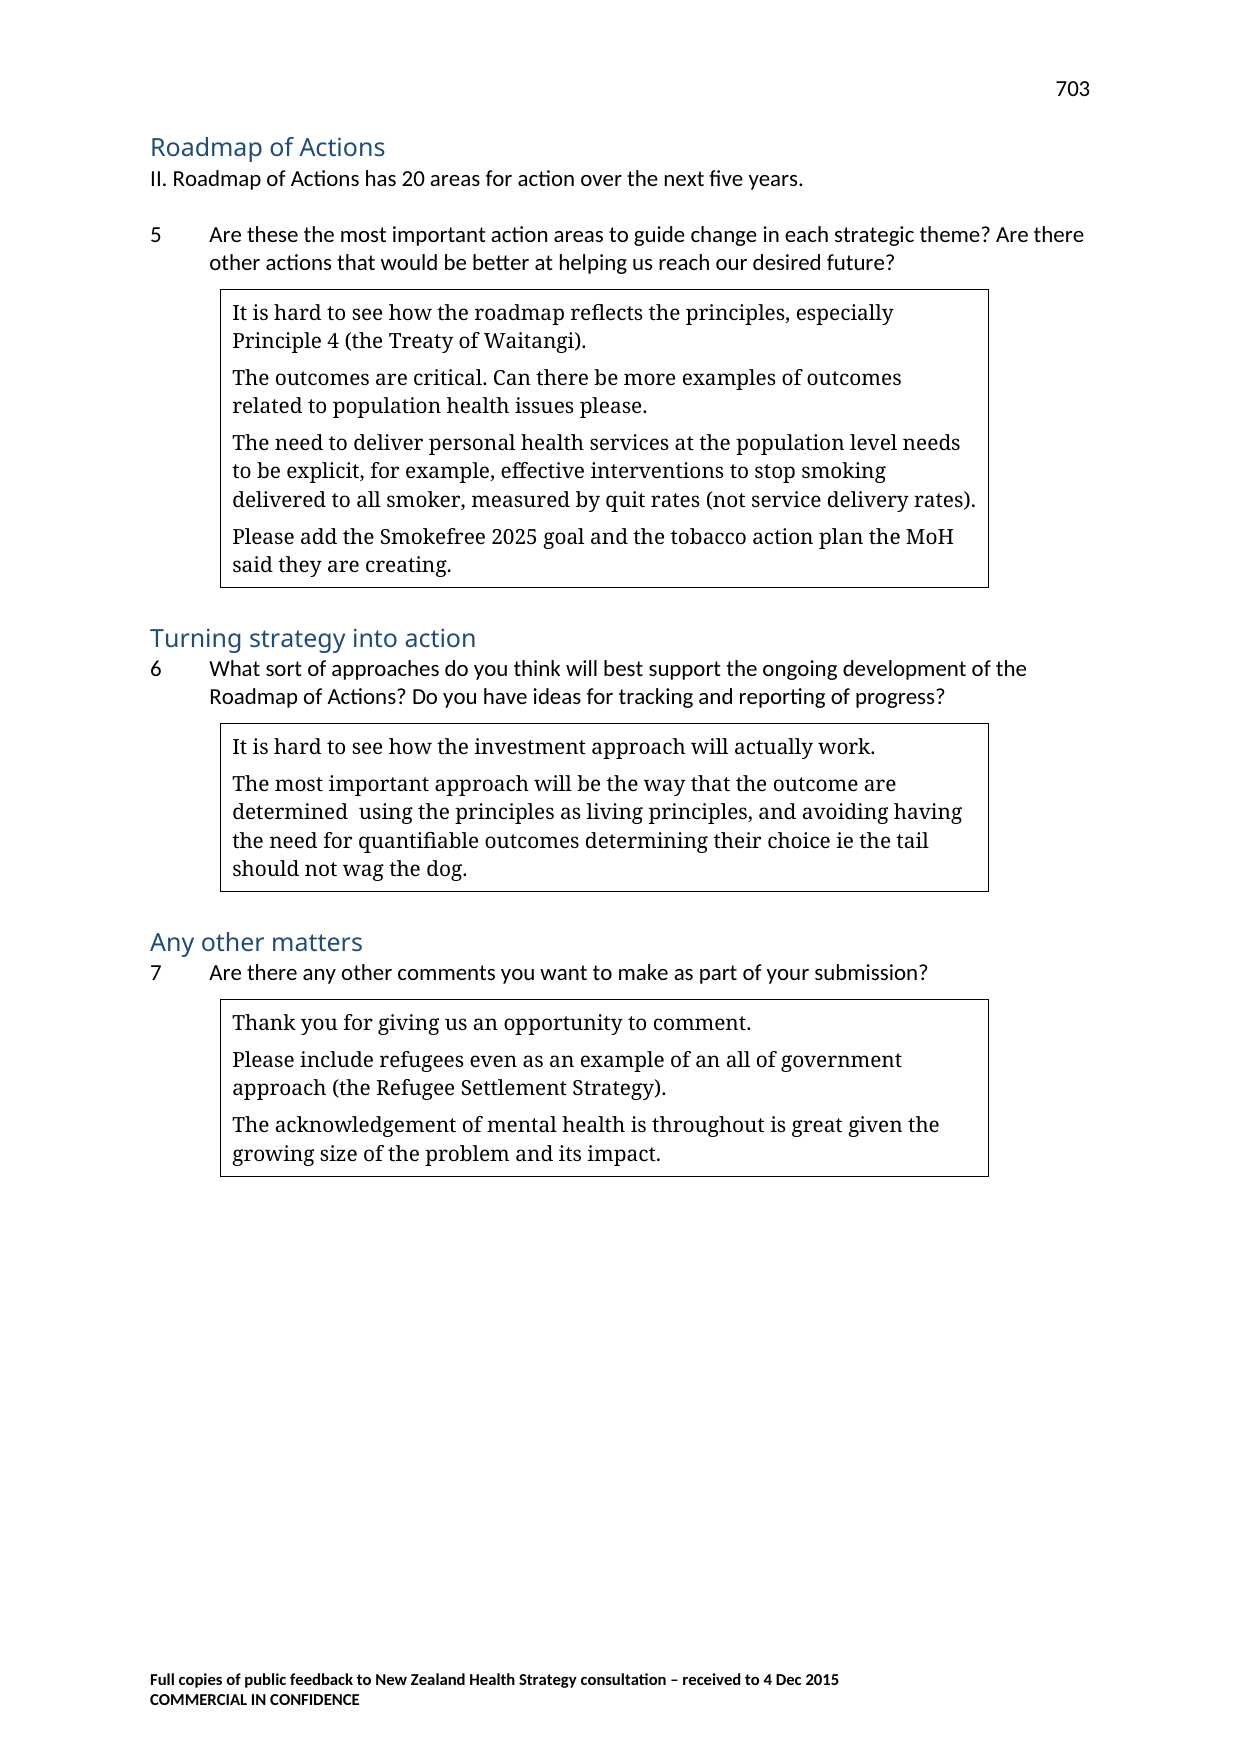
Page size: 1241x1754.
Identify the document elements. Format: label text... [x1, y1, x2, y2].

table_header Thank you for giving us an opportunity to comment. Please include refugees even as an example of an all of government approach (the Refugee Settlement Strategy). The acknowledgement of mental health is throughout is great given the growing size of the problem and its impact. [221, 1000, 988, 1176]
table_header It is hard to see how the investment approach will actually work. The most important approach will be the way that the outcome are determined using the principles as living principles, and avoiding having the need for quantifiable outcomes determining their choice ie the tail should not wag the dog. [221, 724, 988, 891]
text 7 Are there any other comments you want to make as part of your submission? [150, 958, 1090, 986]
subtitle Any other matters [150, 924, 1090, 958]
text 5 Are these the most important action areas to guide change in each strategic theme? Are there other actions that would be better at helping us reach our desired future? [150, 220, 1090, 276]
subtitle Turning strategy into action [150, 620, 1090, 654]
table_header It is hard to see how the roadmap reflects the principles, especially Principle 4 (the Treaty of Waitangi). The outcomes are critical. Can there be more examples of outcomes related to population health issues please. The need to deliver personal health services at the population level needs to be explicit, for example, effective interventions to stop smoking delivered to all smoker, measured by quit rates (not service delivery rates). Please add the Smokefree 2025 goal and the tobacco action plan the MoH said they are creating. [221, 290, 988, 587]
text II. Roadmap of Actions has 20 areas for action over the next five years. [150, 164, 1090, 192]
text 6 What sort of approaches do you think will best support the ongoing development of the Roadmap of Actions? Do you have ideas for tracking and reporting of progress? [150, 654, 1090, 710]
subtitle Roadmap of Actions [150, 130, 1090, 164]
